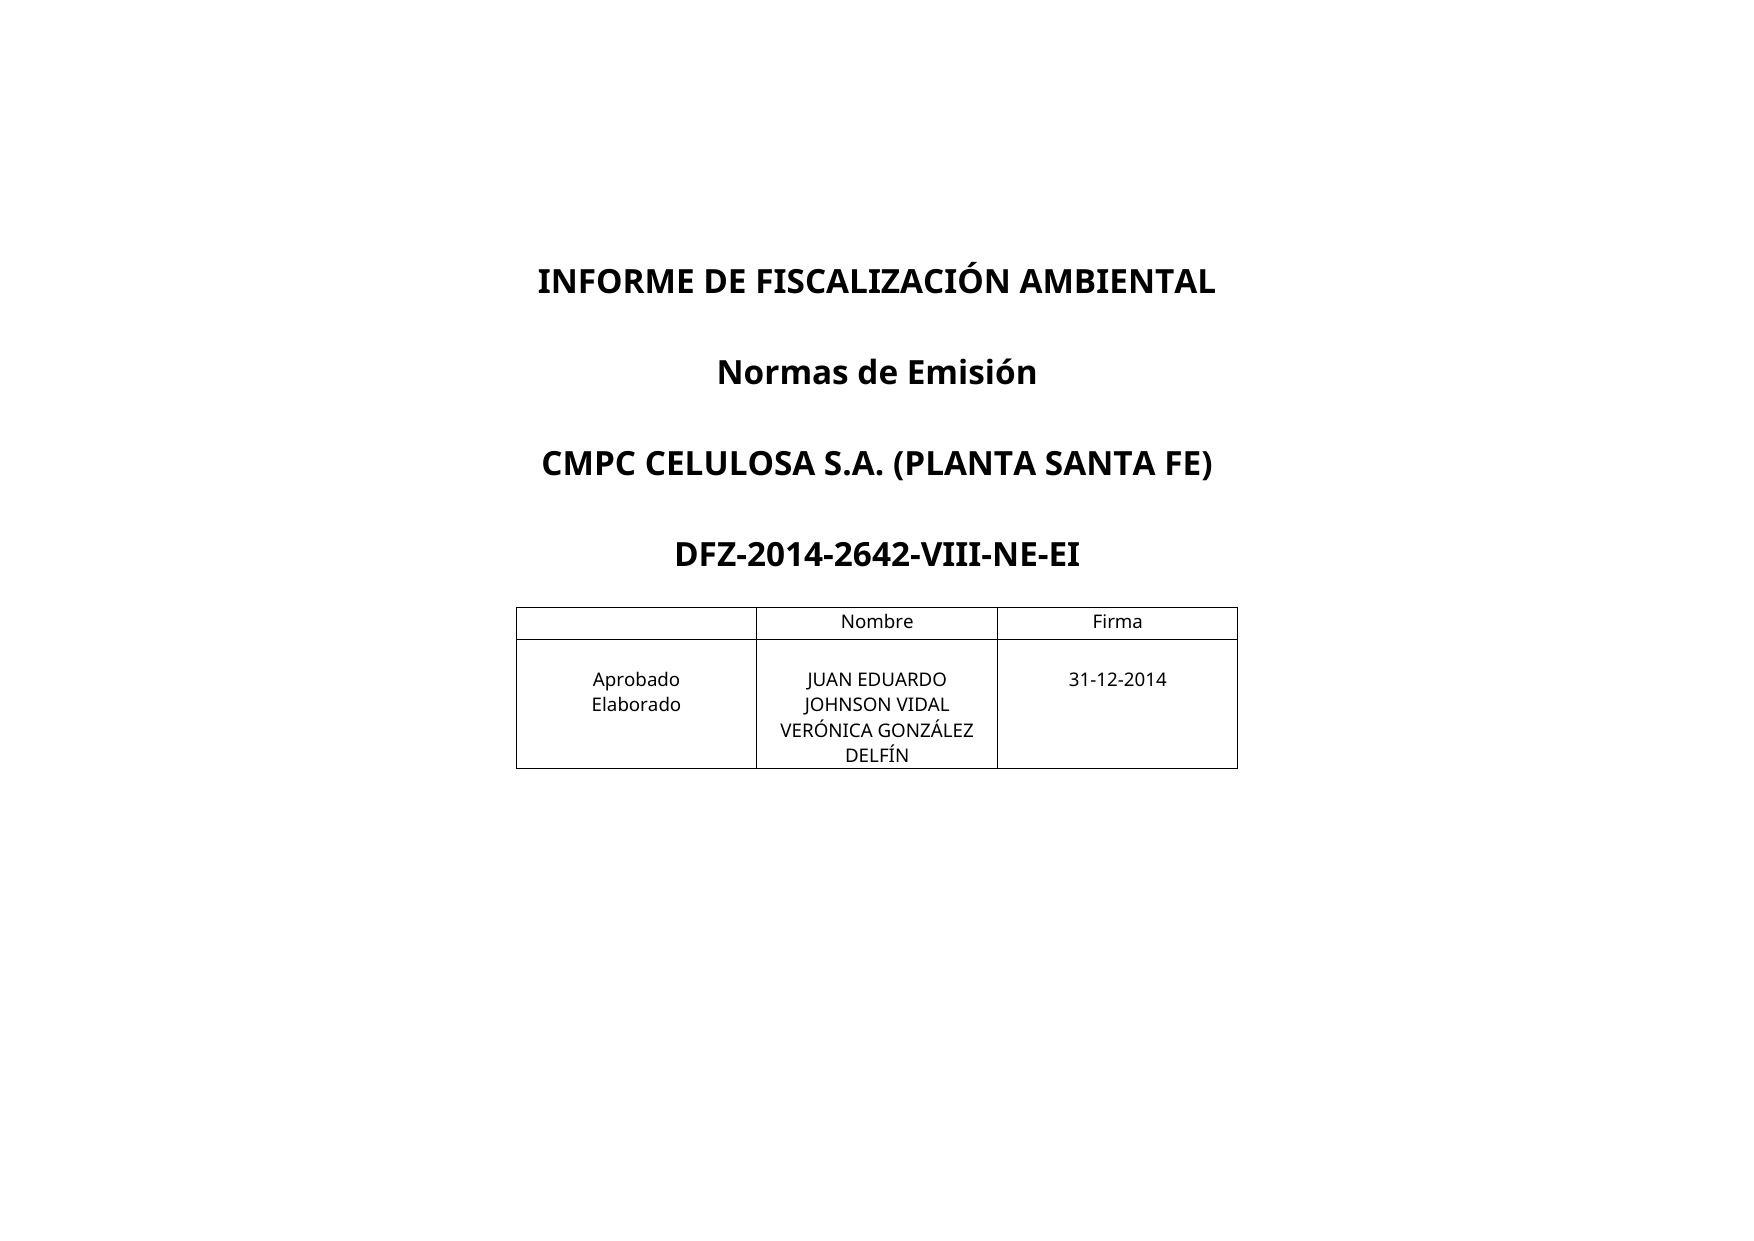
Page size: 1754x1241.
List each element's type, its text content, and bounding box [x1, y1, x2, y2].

table_header Nombre [757, 608, 997, 639]
table_header [517, 608, 756, 639]
text INFORME DE FISCALIZACIÓN AMBIENTAL [150, 212, 1604, 303]
table_cell 31-12-2014 [998, 640, 1237, 768]
table_header Firma [998, 608, 1237, 639]
text DFZ-2014-2642-VIII-NE-EI [150, 485, 1604, 576]
text CMPC CELULOSA S.A. (PLANTA SANTA FE) [150, 394, 1604, 485]
table_cell JUAN EDUARDO JOHNSON VIDAL VERÓNICA GONZÁLEZ DELFÍN [757, 640, 997, 768]
table_cell Aprobado Elaborado [517, 640, 756, 768]
text Normas de Emisión [150, 303, 1604, 394]
